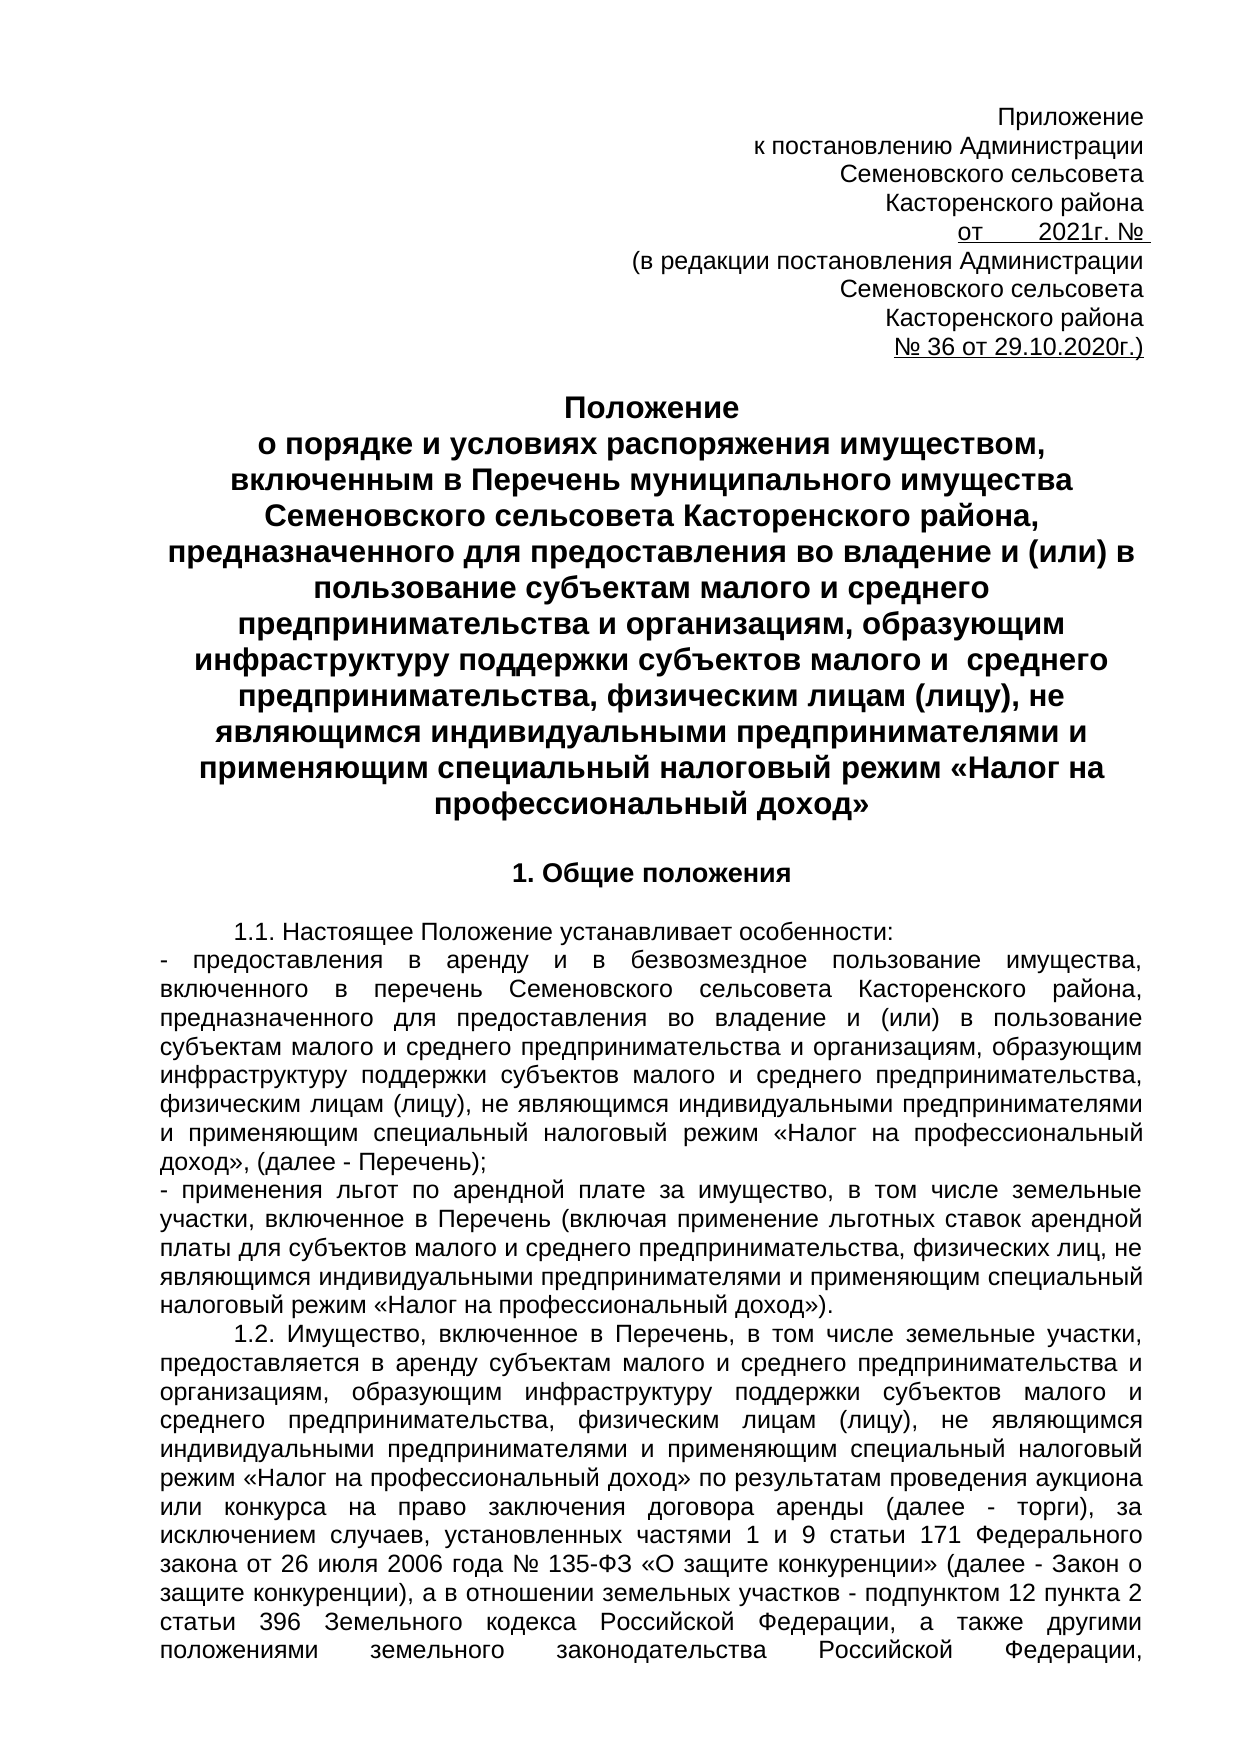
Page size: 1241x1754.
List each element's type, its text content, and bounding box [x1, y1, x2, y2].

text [159, 1319, 1144, 1664]
text (в редакции постановления Администрации [159, 246, 1144, 274]
text к постановлению Администрации [159, 131, 1144, 159]
text Положение [159, 389, 1144, 425]
text Семеновского сельсовета [159, 159, 1144, 188]
text Касторенского района [159, 303, 1144, 332]
text 1.1. Настоящее Положение устанавливает особенности: [159, 917, 1144, 945]
text Приложение [159, 102, 1144, 131]
text о порядке и условиях распоряжения имуществом, включенным в Перечень муниципального имущества Семеновского сельсовета Касторенского района, предназначенного для предоставления во владение и (или) в пользование субъектам малого и среднего предпринимательства и организациям, образующим инфраструктуру поддержки субъектов малого и среднего предпринимательства, физическим лицам (лицу), не являющимся индивидуальными предпринимателями и применяющим специальный налоговый режим «Налог на профессиональный доход» [159, 425, 1144, 821]
text Касторенского района [159, 188, 1144, 217]
text - предоставления в аренду и в безвозмездное пользование имущества, включенного в перечень Семеновского сельсовета Касторенского района, предназначенного для предоставления во владение и (или) в пользование субъектам малого и среднего предпринимательства и организациям, образующим инфраструктуру поддержки субъектов малого и среднего предпринимательства, физическим лицам (лицу), не являющимся индивидуальными предпринимателями и применяющим специальный налоговый режим «Налог на профессиональный доход», (далее - Перечень); [159, 945, 1144, 1175]
text № 36 от 29.10.2020г.) [159, 332, 1144, 361]
text 1. Общие положения [159, 857, 1144, 888]
text Семеновского сельсовета [159, 274, 1144, 303]
text - применения льгот по арендной плате за имущество, в том числе земельные участки, включенное в Перечень (включая применение льготных ставок арендной платы для субъектов малого и среднего предпринимательства, физических лиц, не являющимся индивидуальными предпринимателями и применяющим специальный налоговый режим «Налог на профессиональный доход»). [159, 1175, 1144, 1319]
text от 2021г. № [159, 217, 1144, 246]
